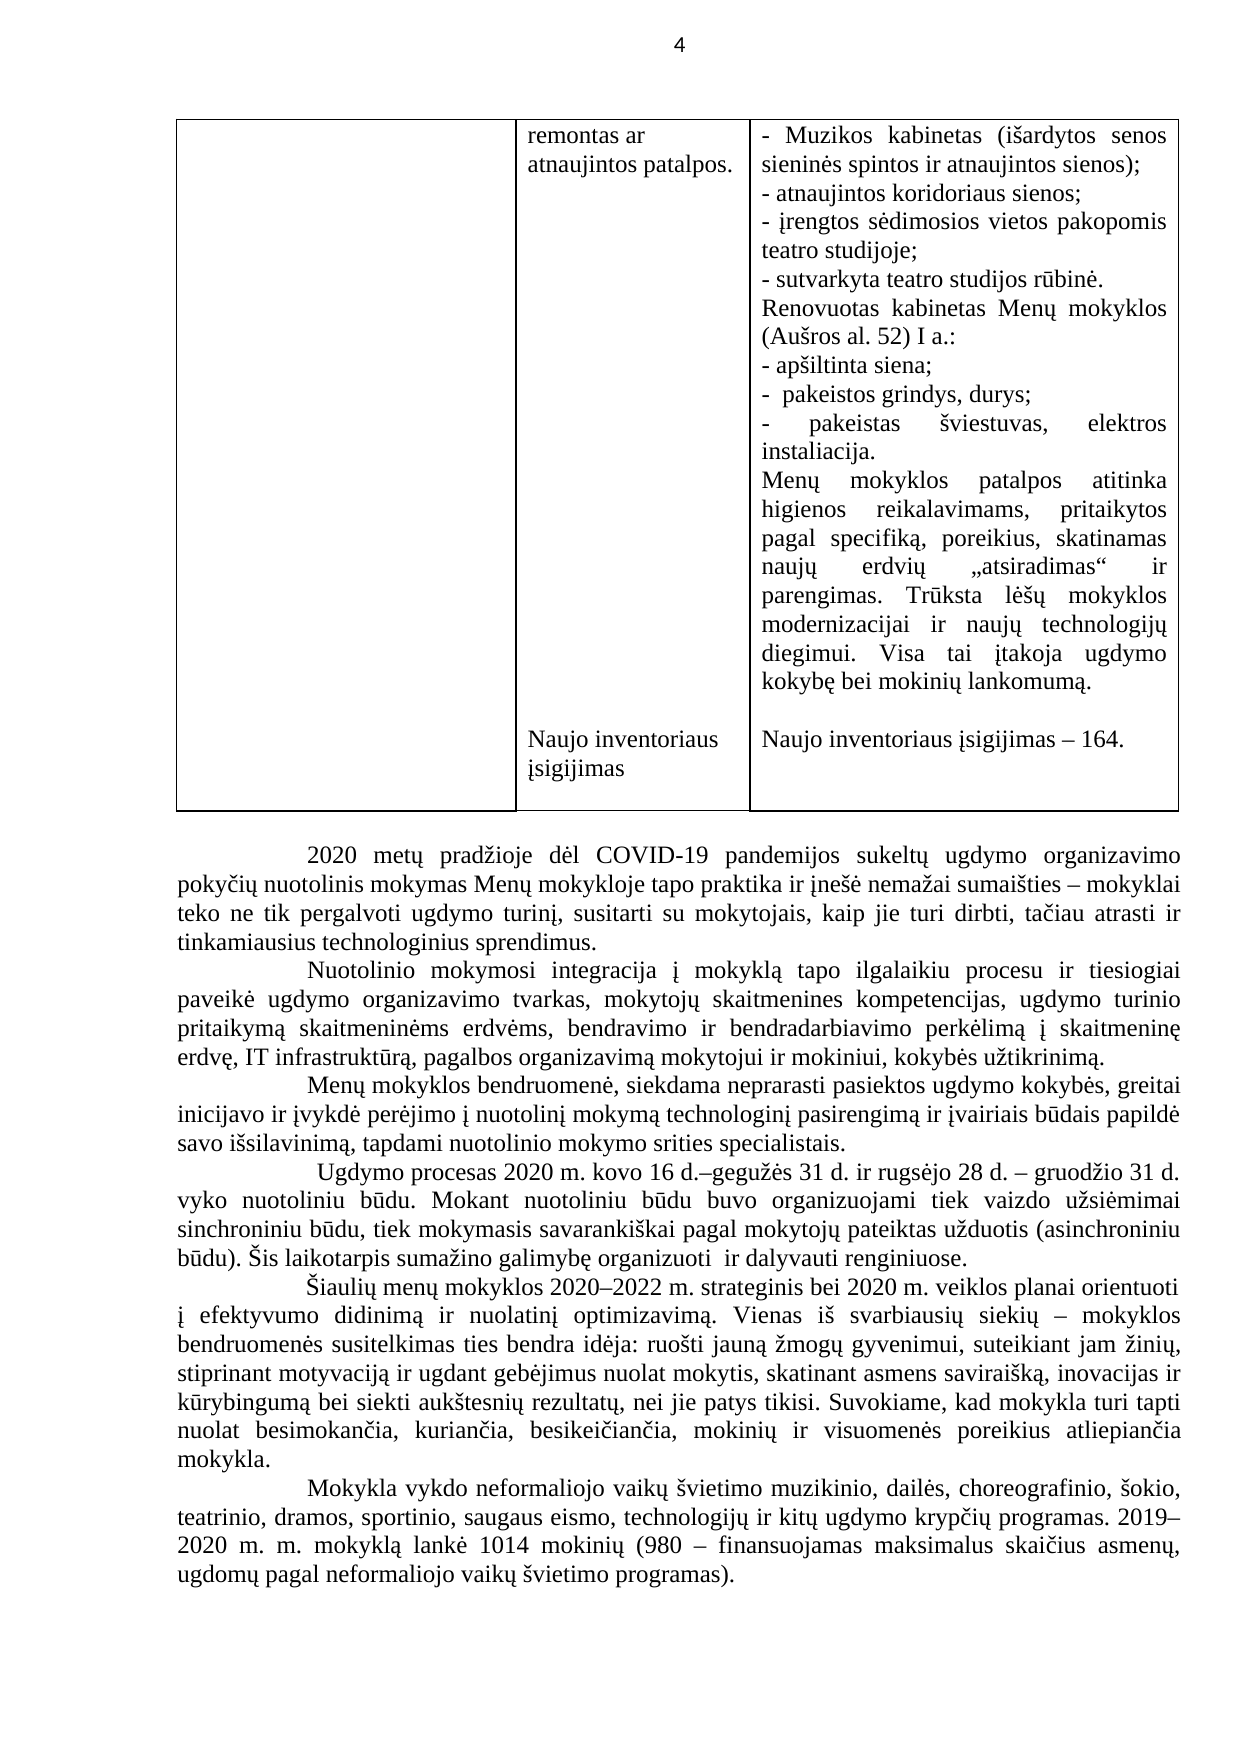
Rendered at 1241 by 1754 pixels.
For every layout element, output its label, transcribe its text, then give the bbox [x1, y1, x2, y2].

text Menų mokyklos bendruomenė, siekdama neprarasti pasiektos ugdymo kokybės, greitai inicijavo ir įvykdė perėjimo į nuotolinį mokymą technologinį pasirengimą ir įvairiais būdais papildė savo išsilavinimą, tapdami nuotolinio mokymo srities specialistais. [177, 1070, 1182, 1157]
text 2020 metų pradžioje dėl COVID-19 pandemijos sukeltų ugdymo organizavimo pokyčių nuotolinis mokymas Menų mokykloje tapo praktika ir įnešė nemažai sumaišties – mokyklai teko ne tik pergalvoti ugdymo turinį, susitarti su mokytojais, kaip jie turi dirbti, tačiau atrasti ir tinkamiausius technologinius sprendimus. [177, 840, 1182, 955]
text Ugdymo procesas 2020 m. kovo 16 d.–gegužės 31 d. ir rugsėjo 28 d. – gruodžio 31 d. vyko nuotoliniu būdu. Mokant nuotoliniu būdu buvo organizuojami tiek vaizdo užsiėmimai sinchroniniu būdu, tiek mokymasis savarankiškai pagal mokytojų pateiktas užduotis (asinchroniniu būdu). Šis laikotarpis sumažino galimybę organizuoti ir dalyvauti renginiuose. [177, 1157, 1182, 1272]
text Šiaulių menų mokyklos 2020–2022 m. strateginis bei 2020 m. veiklos planai orientuoti į efektyvumo didinimą ir nuolatinį optimizavimą. Vienas iš svarbiausių siekių – mokyklos bendruomenės susitelkimas ties bendra idėja: ruošti jauną žmogų gyvenimui, suteikiant jam žinių, stiprinant motyvaciją ir ugdant gebėjimus nuolat mokytis, skatinant asmens saviraišką, inovacijas ir kūrybingumą bei siekti aukštesnių rezultatų, nei jie patys tikisi. Suvokiame, kad mokykla turi tapti nuolat besimokančia, kuriančia, besikeičiančia, mokinių ir visuomenės poreikius atliepiančia mokykla. [177, 1272, 1182, 1473]
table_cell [517, 120, 749, 810]
text Mokykla vykdo neformaliojo vaikų švietimo muzikinio, dailės, choreografinio, šokio, teatrinio, dramos, sportinio, saugaus eismo, technologijų ir kitų ugdymo krypčių programas. 2019–2020 m. m. mokyklą lankė 1014 mokinių (980 – finansuojamas maksimalus skaičius asmenų, ugdomų pagal neformaliojo vaikų švietimo programas). [177, 1473, 1182, 1588]
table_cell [177, 120, 515, 810]
text Nuotolinio mokymosi integracija į mokyklą tapo ilgalaikiu procesu ir tiesiogiai paveikė ugdymo organizavimo tvarkas, mokytojų skaitmenines kompetencijas, ugdymo turinio pritaikymą skaitmeninėms erdvėms, bendravimo ir bendradarbiavimo perkėlimą į skaitmeninę erdvę, IT infrastruktūrą, pagalbos organizavimą mokytojui ir mokiniui, kokybės užtikrinimą. [177, 955, 1182, 1070]
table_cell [751, 120, 1178, 810]
